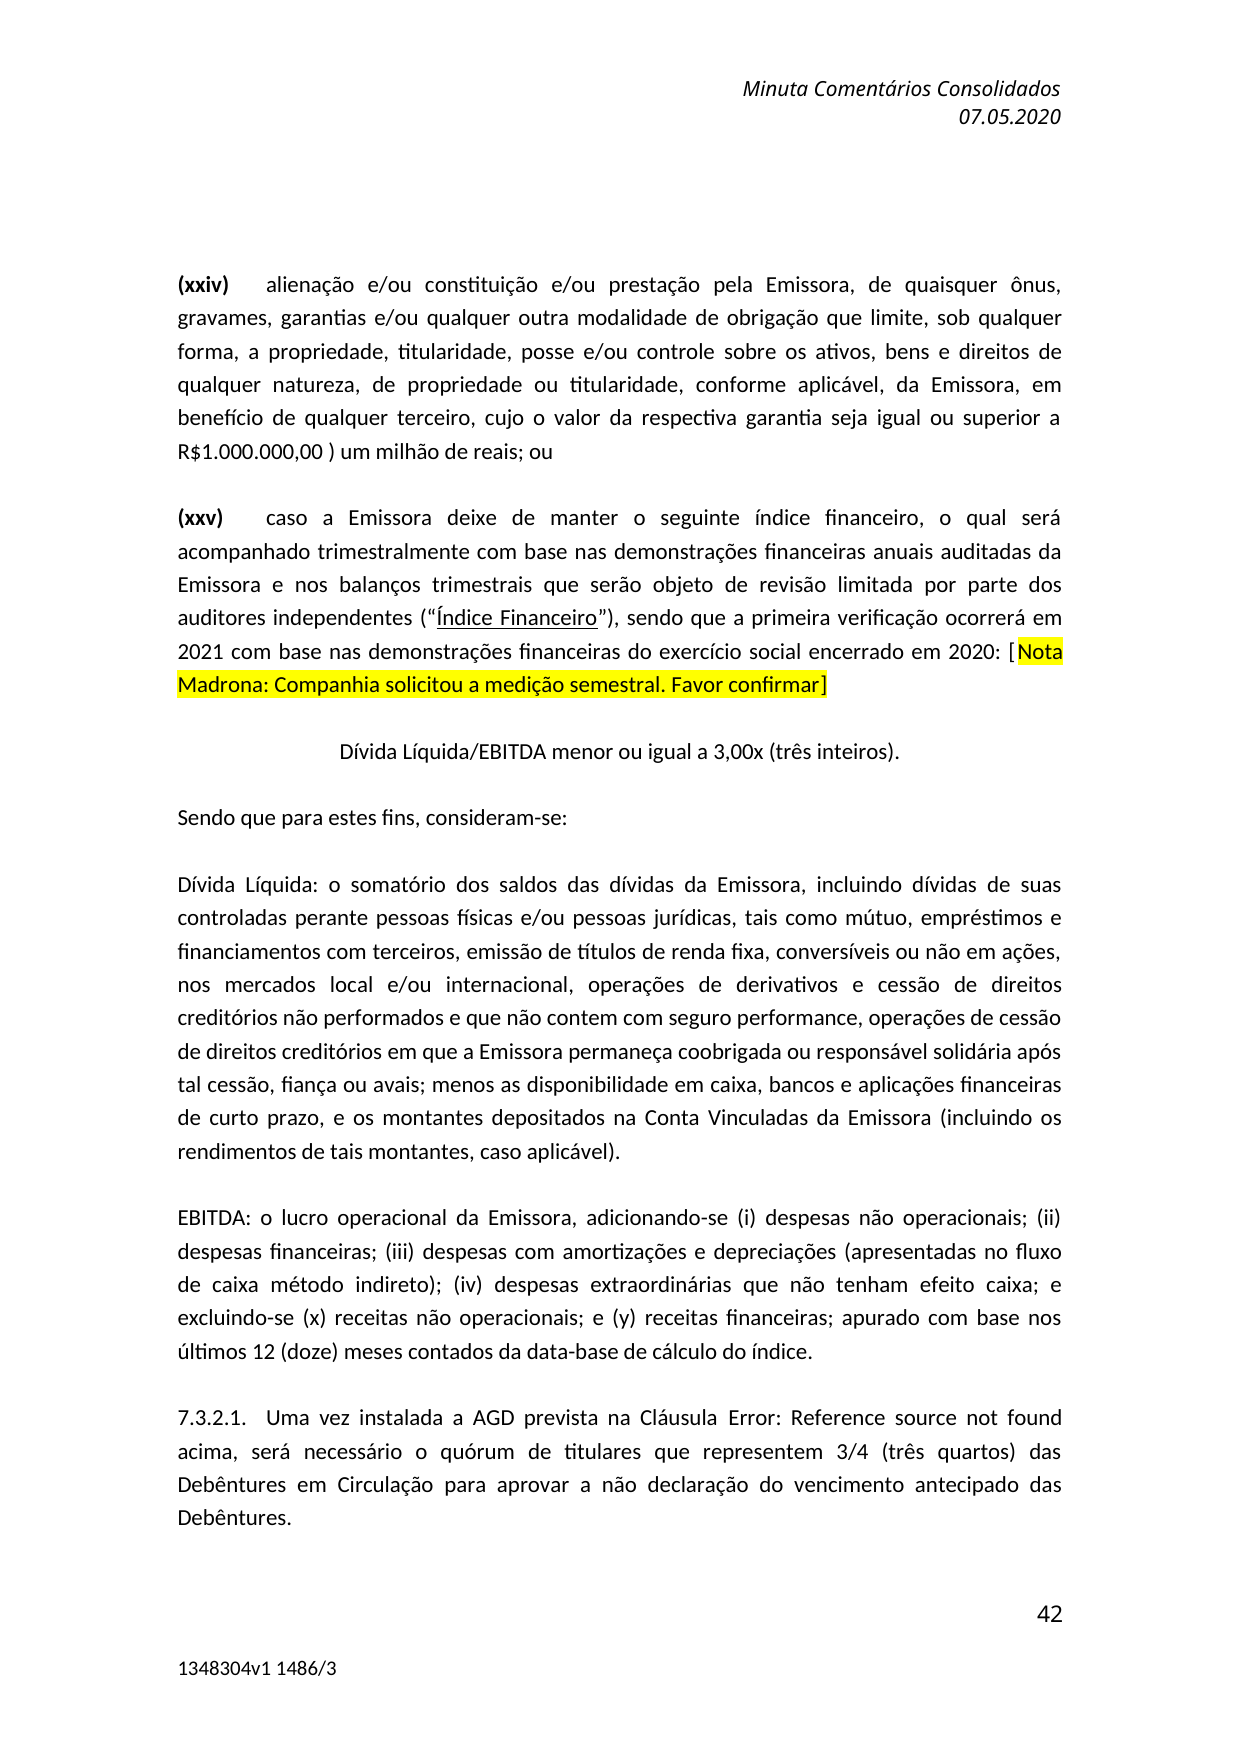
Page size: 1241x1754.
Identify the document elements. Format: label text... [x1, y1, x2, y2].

text Sendo que para estes fins, consideram-se: [177, 799, 1063, 832]
text Dívida Líquida: o somatório dos saldos das dívidas da Emissora, incluindo dívidas de suas controladas perante pessoas físicas e/ou pessoas jurídicas, tais como mútuo, empréstimos e financiamentos com terceiros, emissão de títulos de renda fixa, conversíveis ou não em ações, nos mercados local e/ou internacional, operações de derivativos e cessão de direitos creditórios não performados e que não contem com seguro performance, operações de cessão de direitos creditórios em que a Emissora permaneça coobrigada ou responsável solidária após tal cessão, fiança ou avais; menos as disponibilidade em caixa, bancos e aplicações financeiras de curto prazo, e os montantes depositados na Conta Vinculadas da Emissora (incluindo os rendimentos de tais montantes, caso aplicável). [177, 866, 1063, 1166]
list alienação e/ou constituição e/ou prestação pela Emissora, de quaisquer ônus, gravames, garantias e/ou qualquer outra modalidade de obrigação que limite, sob qualquer forma, a propriedade, titularidade, posse e/ou controle sobre os ativos, bens e direitos de qualquer natureza, de propriedade ou titularidade, conforme aplicável, da Emissora, em benefício de qualquer terceiro, cujo o valor da respectiva garantia seja igual ou superior a R$1.000.000,00 ) um milhão de reais; ou [177, 266, 1063, 466]
text EBITDA: o lucro operacional da Emissora, adicionando-se (i) despesas não operacionais; (ii) despesas financeiras; (iii) despesas com amortizações e depreciações (apresentadas no fluxo de caixa método indireto); (iv) despesas extraordinárias que não tenham efeito caixa; e excluindo-se (x) receitas não operacionais; e (y) receitas financeiras; apurado com base nos últimos 12 (doze) meses contados da data-base de cálculo do índice. [177, 1199, 1063, 1366]
list caso a Emissora deixe de manter o seguinte índice financeiro, o qual será acompanhado trimestralmente com base nas demonstrações financeiras anuais auditadas da Emissora e nos balanços trimestrais que serão objeto de revisão limitada por parte dos auditores independentes (“Índice Financeiro”), sendo que a primeira verificação ocorrerá em 2021 com base nas demonstrações financeiras do exercício social encerrado em 2020: [Nota Madrona: Companhia solicitou a medição semestral. Favor confirmar] [177, 499, 1063, 699]
text Dívida Líquida/EBITDA menor ou igual a 3,00x (três inteiros). [177, 732, 1063, 766]
